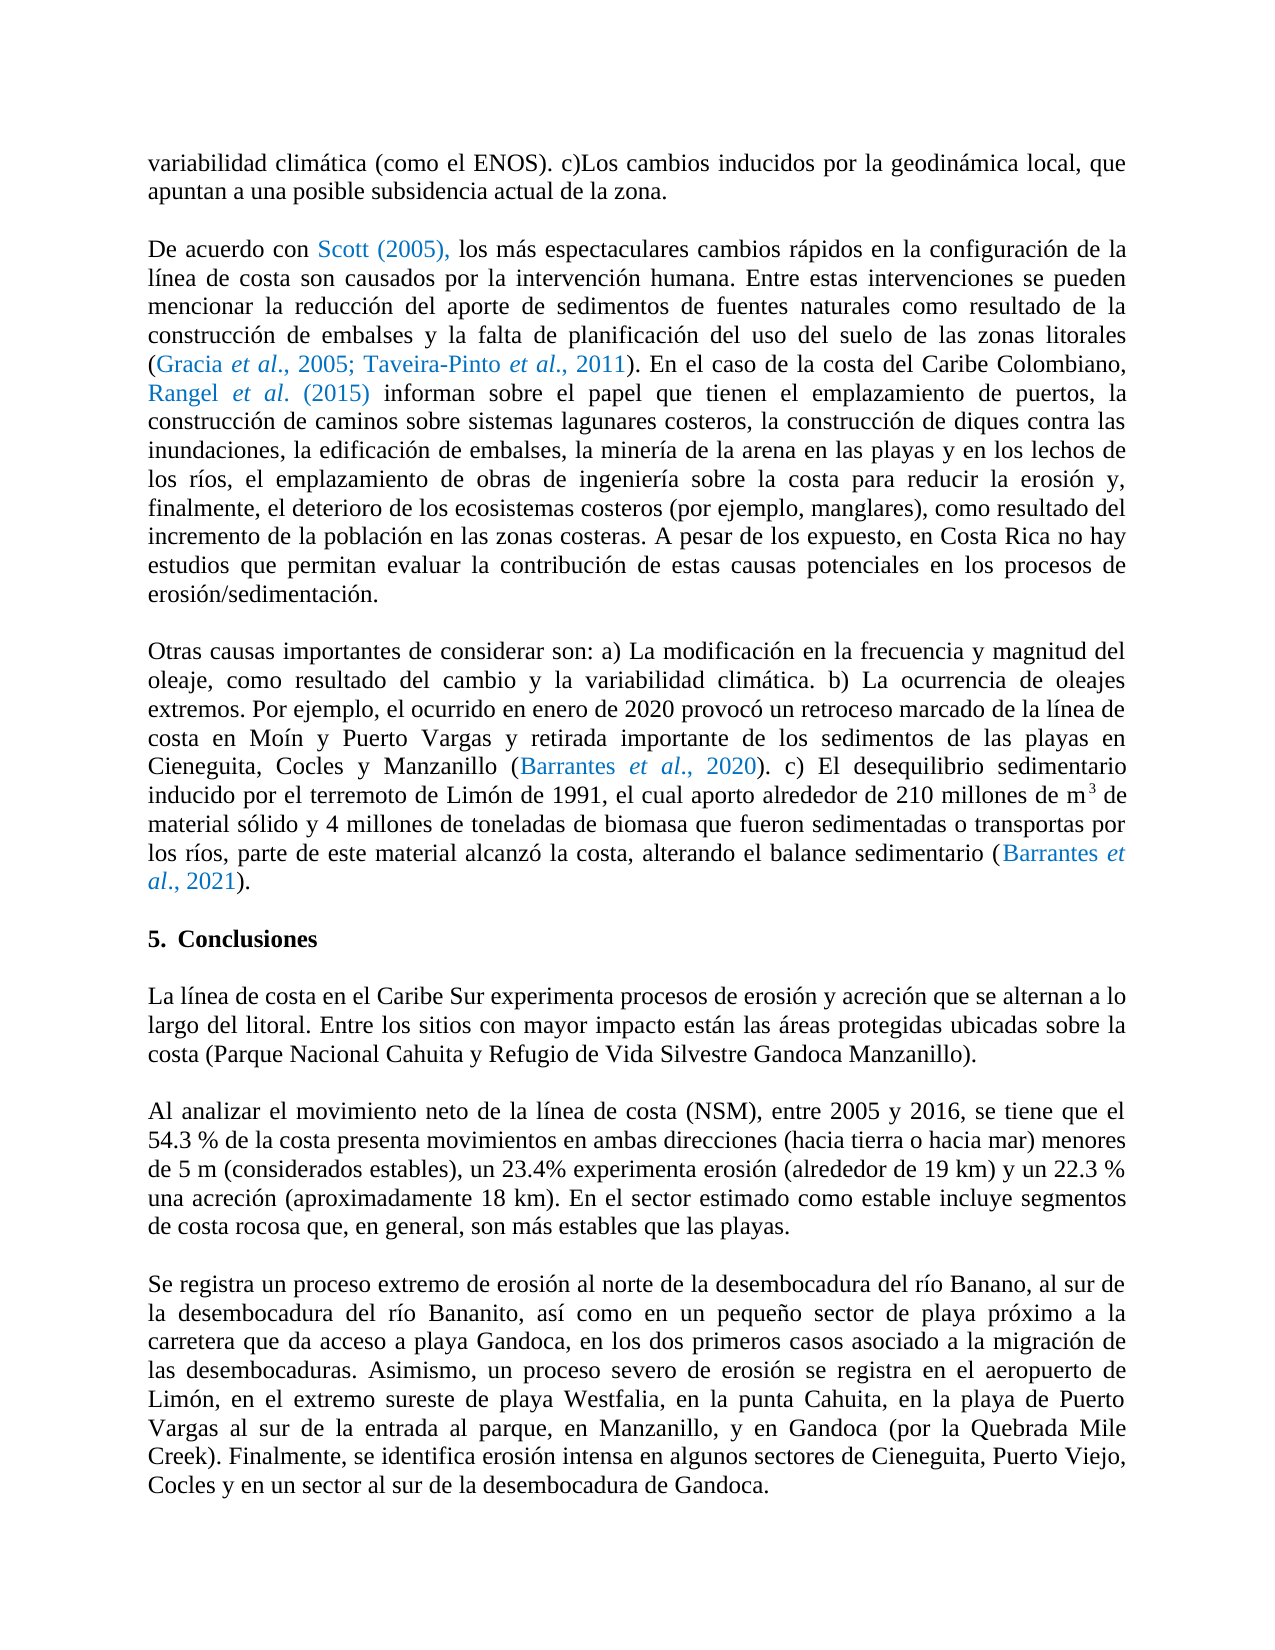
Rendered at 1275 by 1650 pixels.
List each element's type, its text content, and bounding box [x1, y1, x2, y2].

text Otras causas importantes de considerar son: a) La modificación en la frecuencia y magnitud del oleaje, como resultado del cambio y la variabilidad climática. b) La ocurrencia de oleajes extremos. Por ejemplo, el ocurrido en enero de 2020 provocó un retroceso marcado de la línea de costa en Moín y Puerto Vargas y retirada importante de los sedimentos de las playas en Cieneguita, Cocles y Manzanillo (Barrantes et al., 2020). c) El desequilibrio sedimentario inducido por el terremoto de Limón de 1991, el cual aporto alrededor de 210 millones de m3 de material sólido y 4 millones de toneladas de biomasa que fueron sedimentadas o transportas por los ríos, parte de este material alcanzó la costa, alterando el balance sedimentario (Barrantes et al., 2021). [148, 636, 1127, 895]
list Conclusiones [148, 924, 1127, 953]
text La línea de costa en el Caribe Sur experimenta procesos de erosión y acreción que se alternan a lo largo del litoral. Entre los sitios con mayor impacto están las áreas protegidas ubicadas sobre la costa (Parque Nacional Cahuita y Refugio de Vida Silvestre Gandoca Manzanillo). [148, 981, 1127, 1068]
text Se registra un proceso extremo de erosión al norte de la desembocadura del río Banano, al sur de la desembocadura del río Bananito, así como en un pequeño sector de playa próximo a la carretera que da acceso a playa Gandoca, en los dos primeros casos asociado a la migración de las desembocaduras. Asimismo, un proceso severo de erosión se registra en el aeropuerto de Limón, en el extremo sureste de playa Westfalia, en la punta Cahuita, en la playa de Puerto Vargas al sur de la entrada al parque, en Manzanillo, y en Gandoca (por la Quebrada Mile Creek). Finalmente, se identifica erosión intensa en algunos sectores de Cieneguita, Puerto Viejo, Cocles y en un sector al sur de la desembocadura de Gandoca. [148, 1269, 1127, 1499]
text Al analizar el movimiento neto de la línea de costa (NSM), entre 2005 y 2016, se tiene que el 54.3 % de la costa presenta movimientos en ambas direcciones (hacia tierra o hacia mar) menores de 5 m (considerados estables), un 23.4% experimenta erosión (alrededor de 19 km) y un 22.3 % una acreción (aproximadamente 18 km). En el sector estimado como estable incluye segmentos de costa rocosa que, en general, son más estables que las playas. [148, 1096, 1127, 1240]
text De acuerdo con Scott (2005), los más espectaculares cambios rápidos en la configuración de la línea de costa son causados por la intervención humana. Entre estas intervenciones se pueden mencionar la reducción del aporte de sedimentos de fuentes naturales como resultado de la construcción de embalses y la falta de planificación del uso del suelo de las zonas litorales (Gracia et al., 2005; Taveira-Pinto et al., 2011). En el caso de la costa del Caribe Colombiano, Rangel et al. (2015) informan sobre el papel que tienen el emplazamiento de puertos, la construcción de caminos sobre sistemas lagunares costeros, la construcción de diques contra las inundaciones, la edificación de embalses, la minería de la arena en las playas y en los lechos de los ríos, el emplazamiento de obras de ingeniería sobre la costa para reducir la erosión y, finalmente, el deterioro de los ecosistemas costeros (por ejemplo, manglares), como resultado del incremento de la población en las zonas costeras. A pesar de los expuesto, en Costa Rica no hay estudios que permitan evaluar la contribución de estas causas potenciales en los procesos de erosión/sedimentación. [148, 234, 1127, 608]
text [148, 148, 1127, 205]
